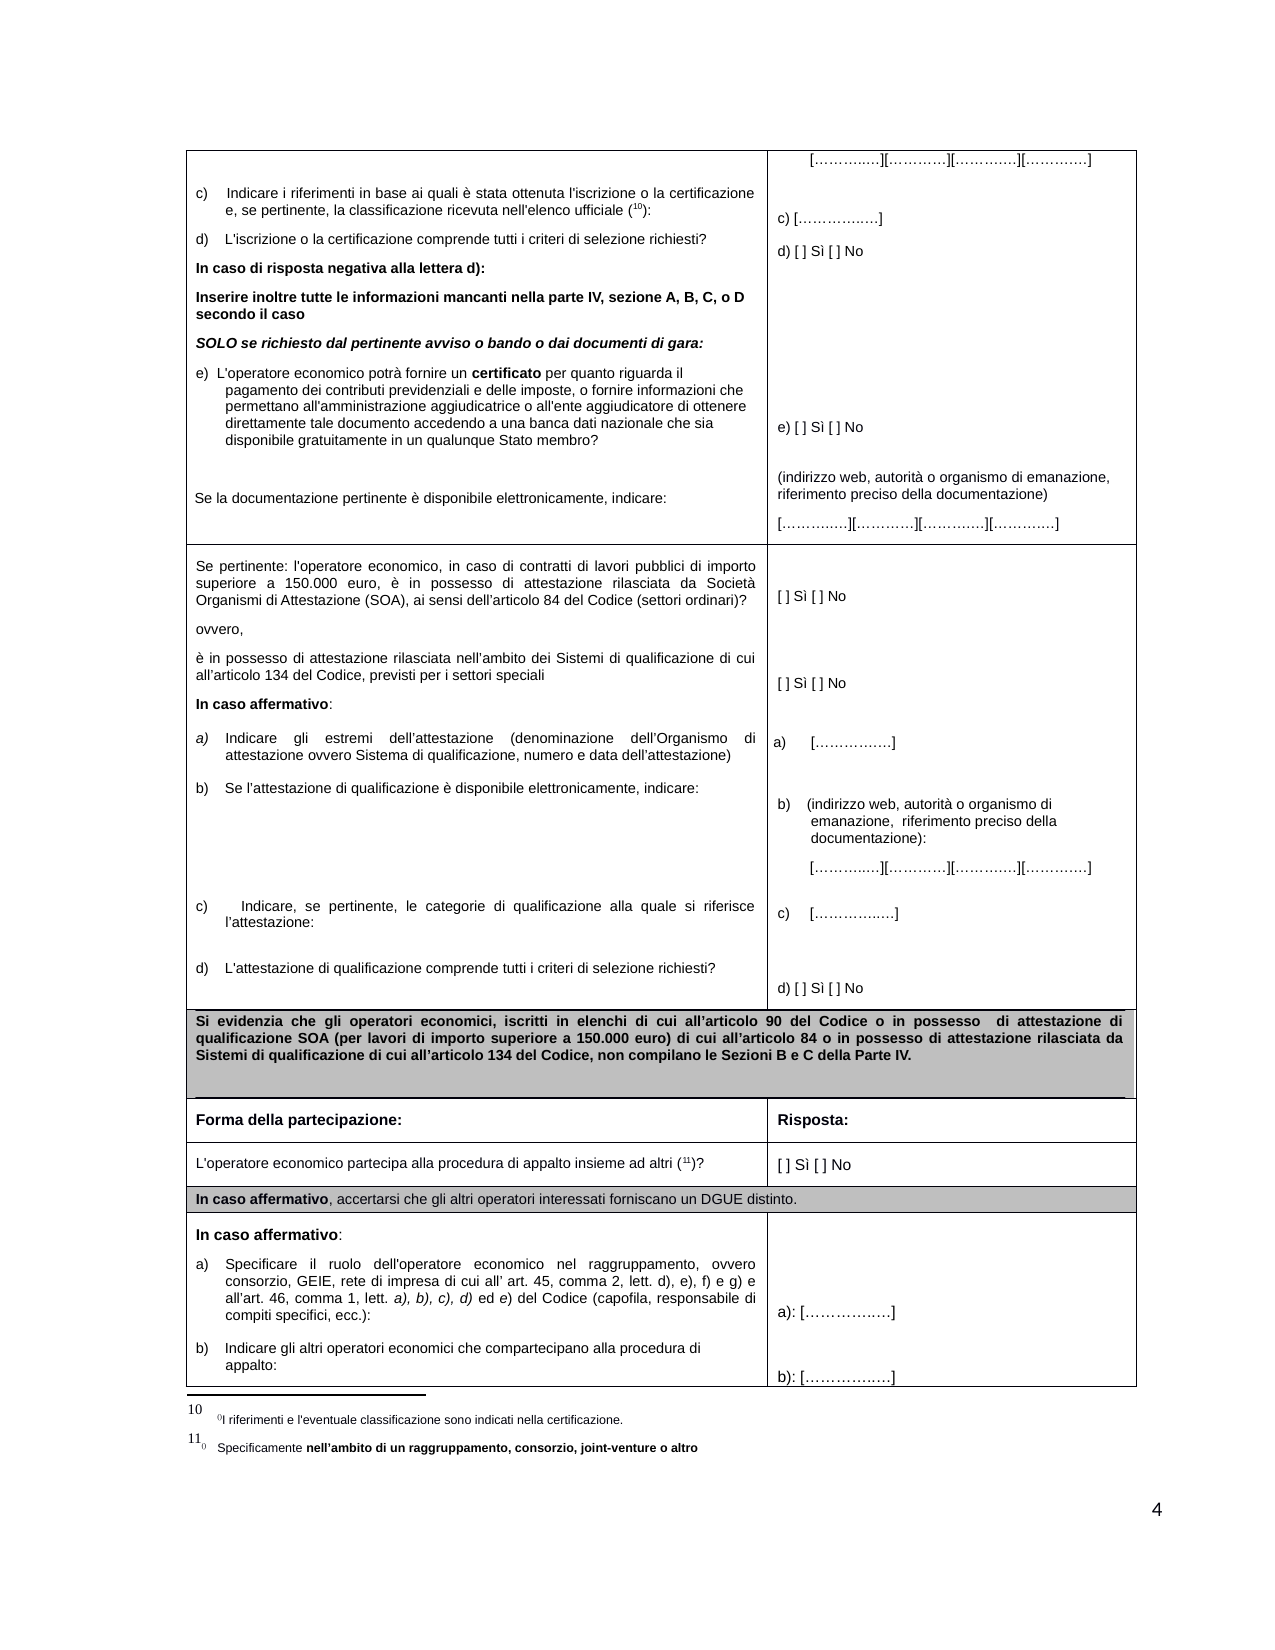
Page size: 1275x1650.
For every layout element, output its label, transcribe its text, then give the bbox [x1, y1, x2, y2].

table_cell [768, 1213, 1136, 1386]
table_cell L'operatore economico partecipa alla procedura di appalto insieme ad altri ()? [187, 1143, 767, 1186]
table_cell Risposta: [768, 1099, 1136, 1142]
table_cell Forma della partecipazione: [187, 1099, 767, 1142]
table_cell Se pertinente: l'operatore economico, in caso di contratti di lavori pubblici di importo superiore a 150.000 euro, è in possesso di attestazione rilasciata da Società Organismi di Attestazione (SOA), ai sensi dell’articolo 84 del Codice (settori ordinari)? ovvero, è in possesso di attestazione rilasciata nell’ambito dei Sistemi di qualificazione di cui all’articolo 134 del Codice, previsti per i settori speciali In caso affermativo: Indicare gli estremi dell’attestazione (denominazione dell’Organismo di attestazione ovvero Sistema di qualificazione, numero e data dell’attestazione) b) Se l’attestazione di qualificazione è disponibile elettronicamente, indicare: c) Indicare, se pertinente, le categorie di qualificazione alla quale si riferisce l’attestazione: d) L'attestazione di qualificazione comprende tutti i criteri di selezione richiesti? [187, 545, 767, 1009]
table_cell In caso affermativo, accertarsi che gli altri operatori interessati forniscano un DGUE distinto. [187, 1187, 1136, 1212]
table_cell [768, 151, 1136, 544]
table_cell [ ] Sì [ ] No [768, 1143, 1136, 1186]
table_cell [187, 1213, 767, 1386]
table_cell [187, 151, 767, 544]
table_cell [ ] Sì [ ] No [ ] Sì [ ] No [………….…] b) (indirizzo web, autorità o organismo di emanazione, riferimento preciso della documentazione): [………..…][…………][……….…][……….…] c) […………..…] d) [ ] Sì [ ] No [768, 545, 1136, 1009]
